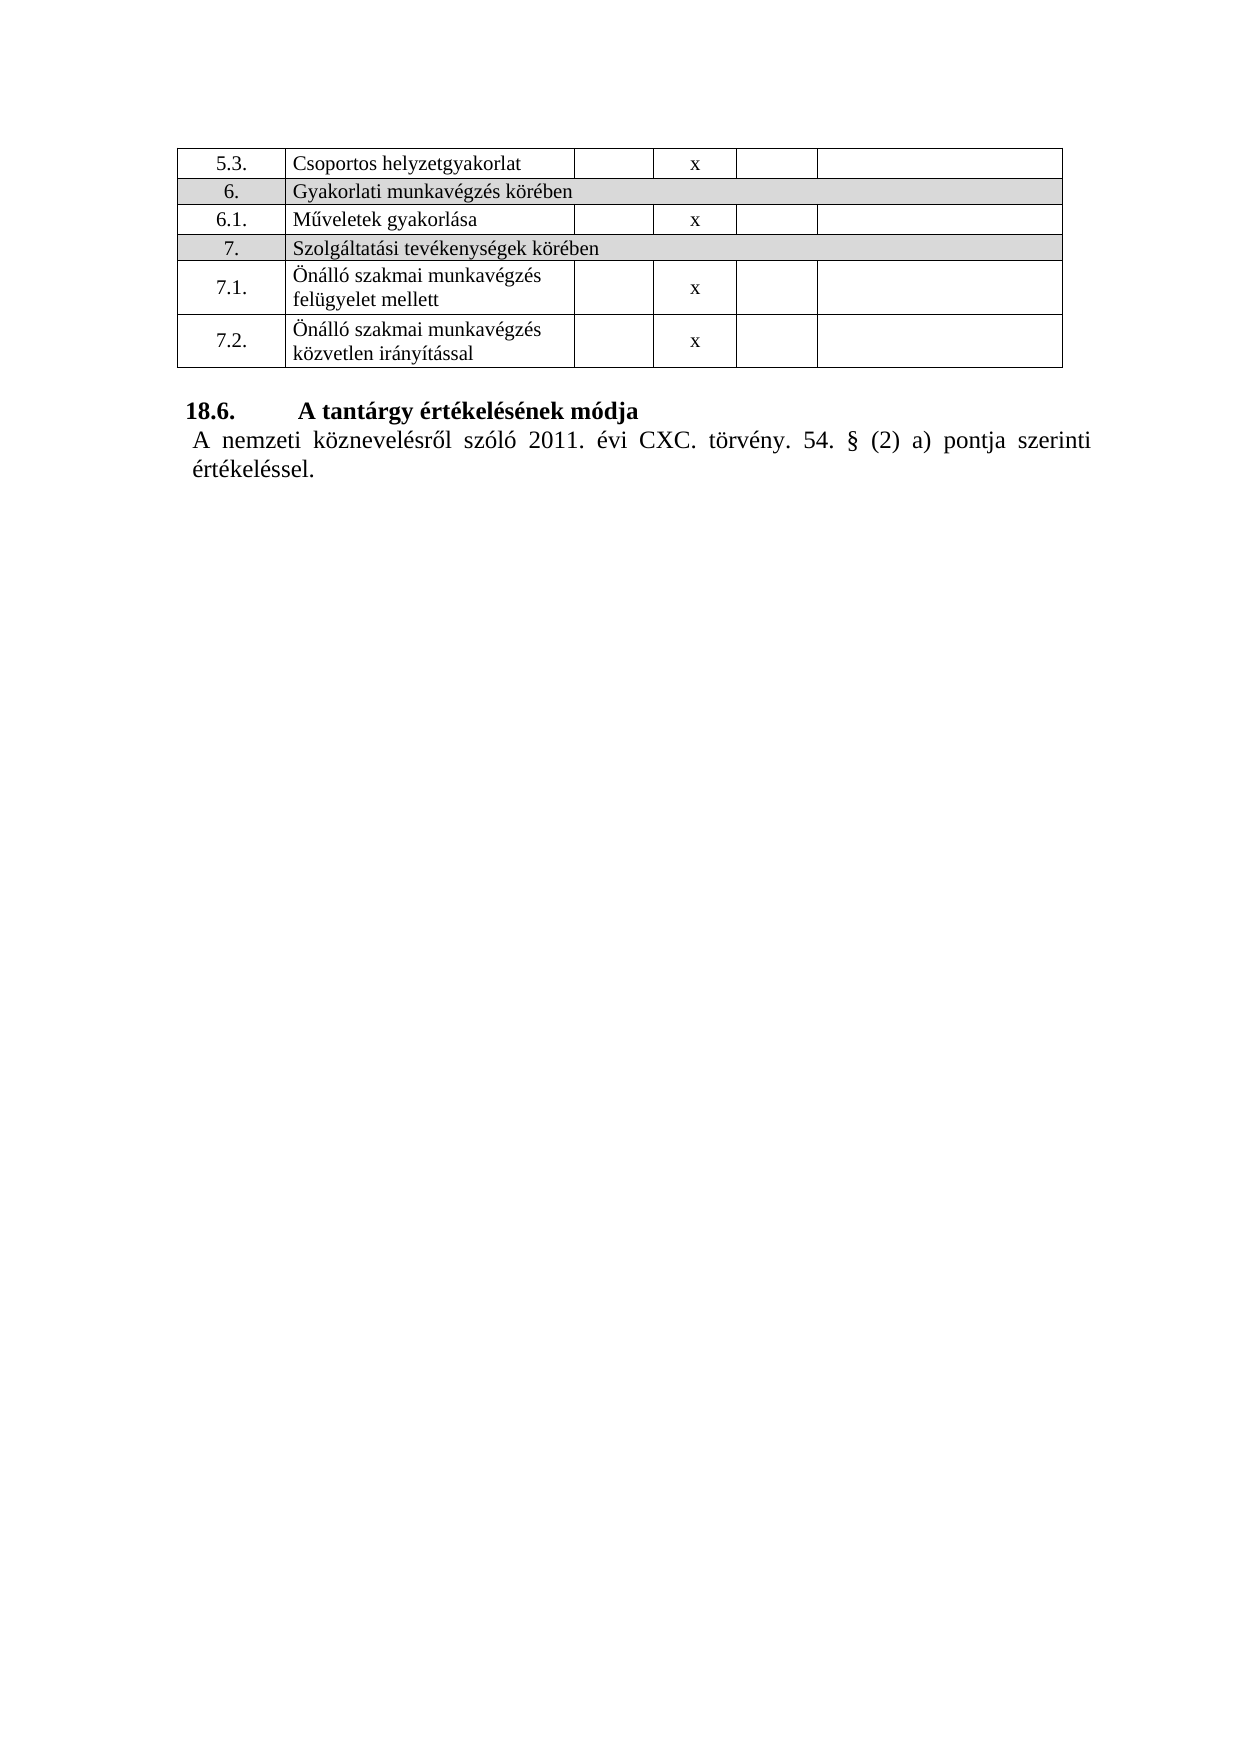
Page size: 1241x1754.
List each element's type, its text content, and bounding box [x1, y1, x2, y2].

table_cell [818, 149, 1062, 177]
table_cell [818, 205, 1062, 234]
text A nemzeti köznevelésről szóló 2011. évi CXC. törvény. 54. § (2) a) pontja szerinti értékeléssel. [192, 425, 1093, 483]
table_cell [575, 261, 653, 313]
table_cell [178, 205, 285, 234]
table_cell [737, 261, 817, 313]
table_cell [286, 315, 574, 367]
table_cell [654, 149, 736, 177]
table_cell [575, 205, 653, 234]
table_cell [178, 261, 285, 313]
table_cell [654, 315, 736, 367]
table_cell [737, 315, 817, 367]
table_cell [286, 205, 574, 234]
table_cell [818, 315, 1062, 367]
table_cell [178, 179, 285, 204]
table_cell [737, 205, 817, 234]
list A tantárgy értékelésének módja [185, 396, 1093, 425]
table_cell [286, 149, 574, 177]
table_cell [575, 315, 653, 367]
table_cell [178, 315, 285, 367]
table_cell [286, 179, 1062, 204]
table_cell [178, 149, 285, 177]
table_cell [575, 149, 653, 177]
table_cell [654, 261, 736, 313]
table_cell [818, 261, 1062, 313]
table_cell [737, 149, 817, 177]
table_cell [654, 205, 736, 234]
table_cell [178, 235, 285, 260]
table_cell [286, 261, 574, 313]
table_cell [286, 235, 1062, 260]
